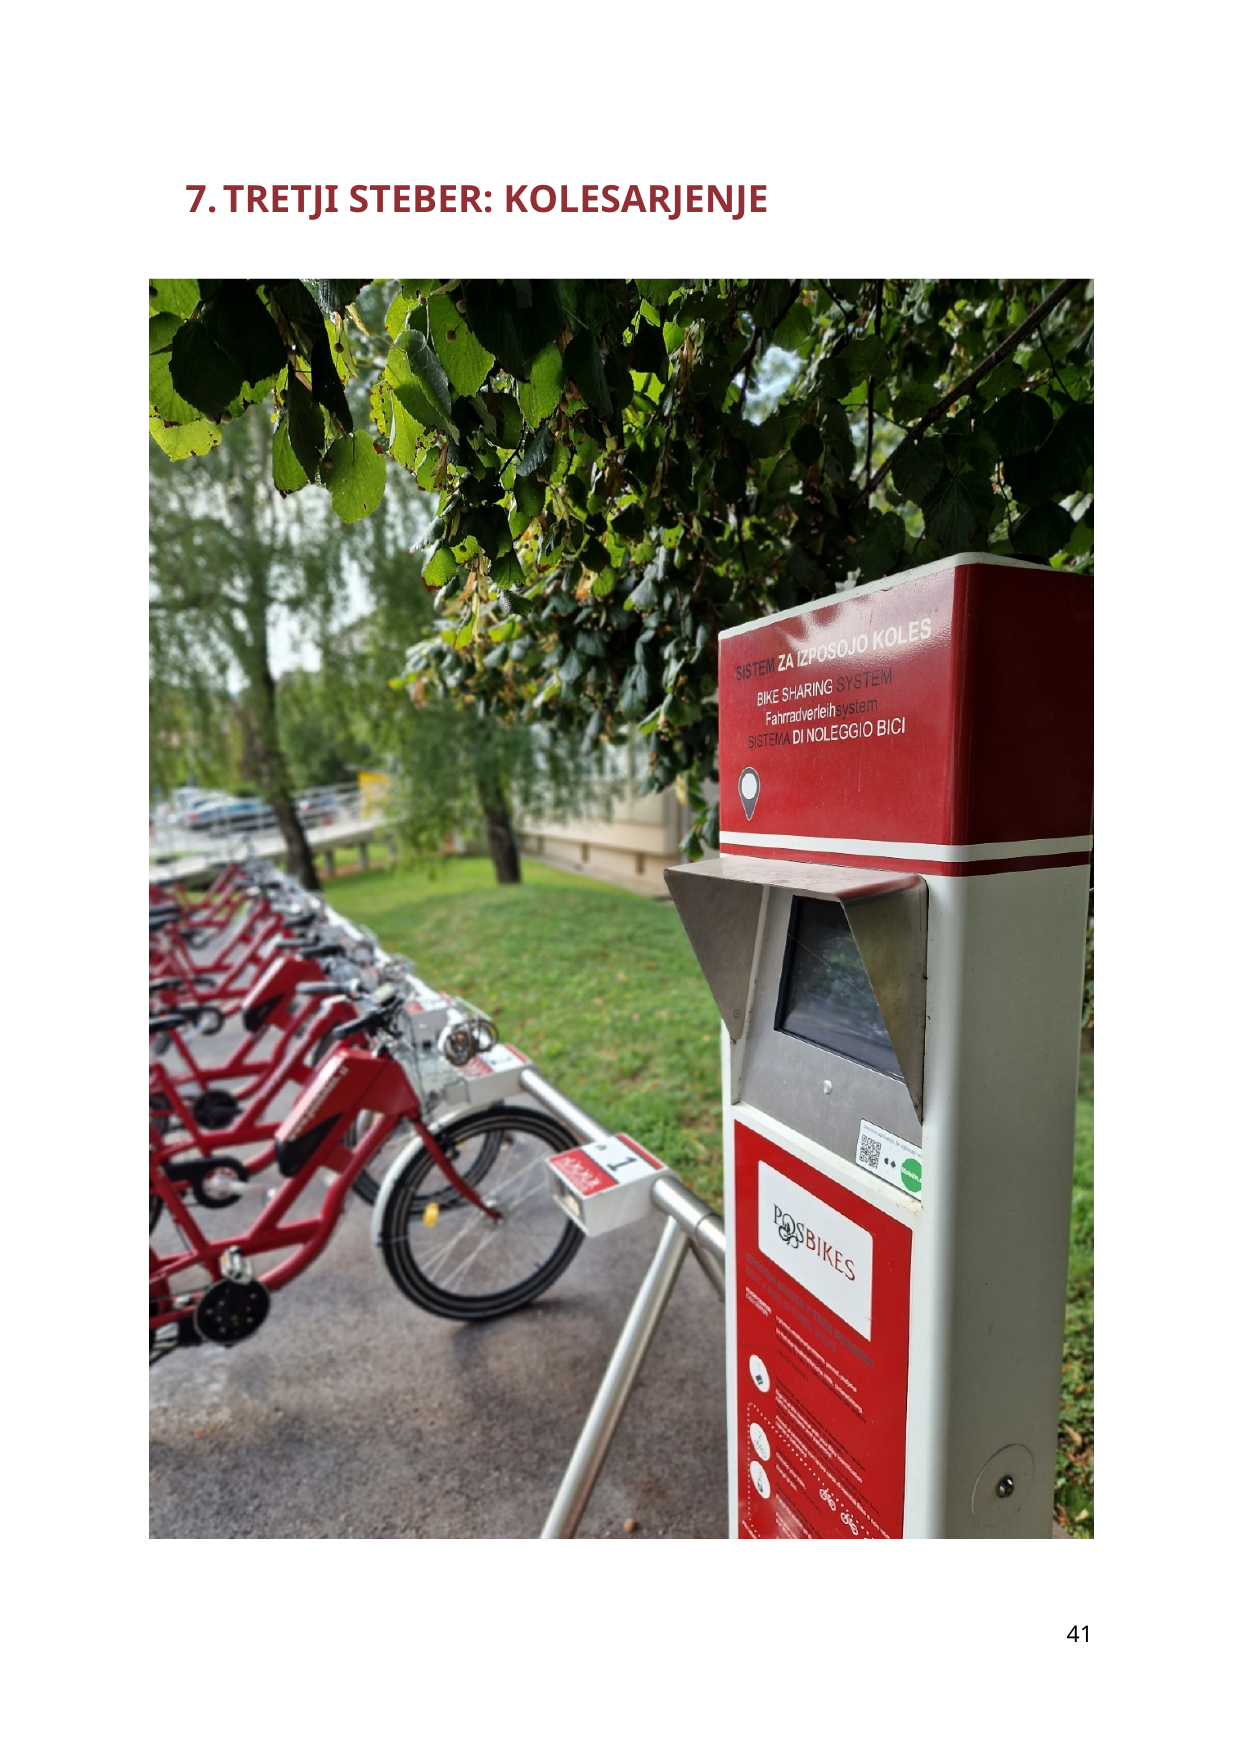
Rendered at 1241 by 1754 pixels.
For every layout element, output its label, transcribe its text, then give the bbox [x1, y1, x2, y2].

picture [150, 280, 1094, 1538]
subtitle TRETJI STEBER: KOLESARJENJE [185, 173, 1093, 224]
